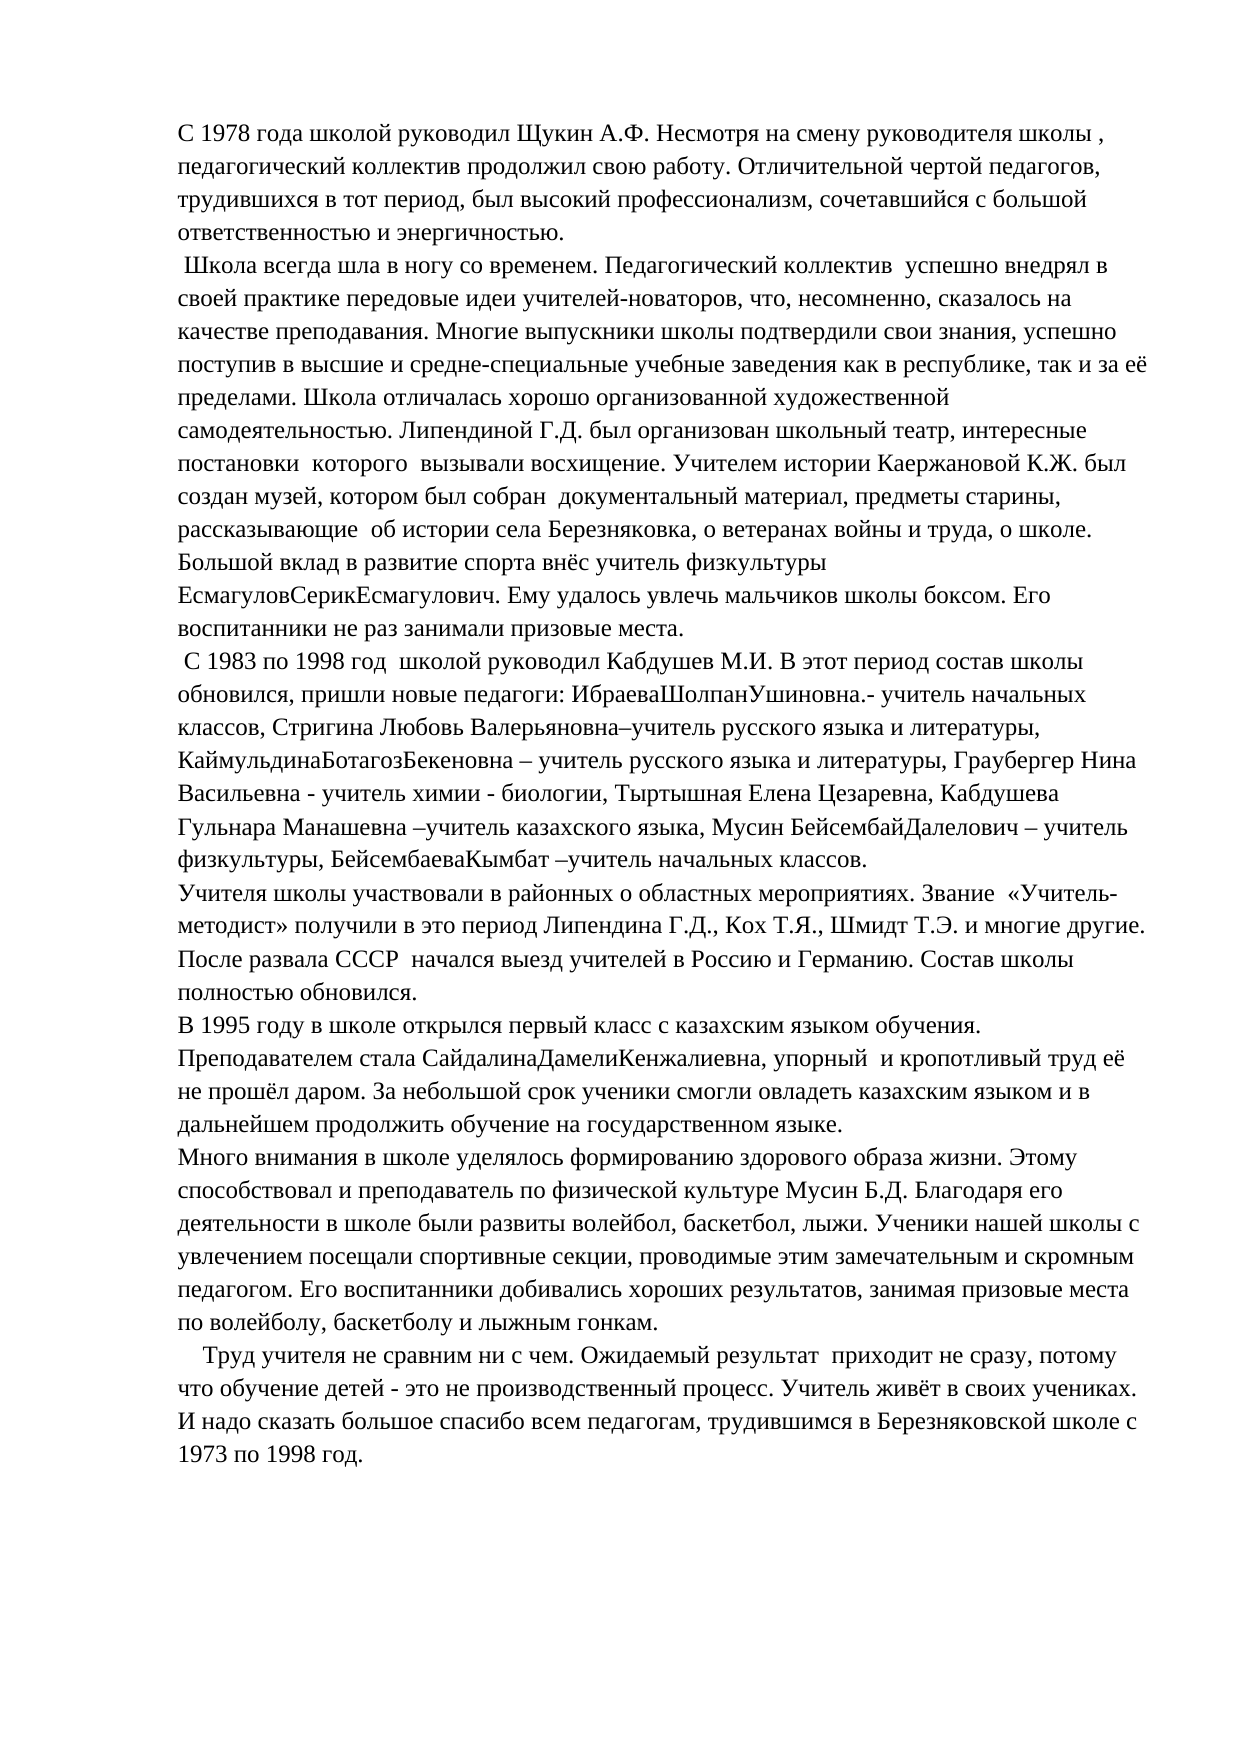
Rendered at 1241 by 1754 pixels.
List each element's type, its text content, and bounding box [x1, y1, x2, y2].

text С 1978 года школой руководил Щукин А.Ф. Несмотря на смену руководителя школы , педагогический коллектив продолжил свою работу. Отличительной чертой педагогов, трудившихся в тот период, был высокий профессионализм, сочетавшийся с большой ответственностью и энергичностью. [177, 118, 1152, 246]
text После развала СССР начался выезд учителей в Россию и Германию. Состав школы полностью обновился. [177, 944, 1152, 1005]
text Школа всегда шла в ногу со временем. Педагогический коллектив успешно внедрял в своей практике передовые идеи учителей-новаторов, что, несомненно, сказалось на качестве преподавания. Многие выпускники школы подтвердили свои знания, успешно поступив в высшие и средне-специальные учебные заведения как в республике, так и за её пределами. Школа отличалась хорошо организованной художественной самодеятельностью. Липендиной Г.Д. был организован школьный театр, интересные постановки которого вызывали восхищение. Учителем истории Каержановой К.Ж. был создан музей, котором был собран документальный материал, предметы старины, рассказывающие об истории села Березняковка, о ветеранах войны и труда, о школе. [177, 250, 1152, 543]
text С 1983 по 1998 год школой руководил Кабдушев М.И. В этот период состав школы обновился, пришли новые педагоги: ИбраеваШолпанУшиновна.- учитель начальных классов, Стригина Любовь Валерьяновна–учитель русского языка и литературы, КаймульдинаБотагозБекеновна – учитель русского языка и литературы, Граубергер Нина Васильевна - учитель химии - биологии, Тыртышная Елена Цезаревна, Кабдушева Гульнара Манашевна –учитель казахского языка, Мусин БейсембайДалелович – учитель физкультуры, БейсембаеваКымбат –учитель начальных классов. [177, 646, 1152, 873]
text Много внимания в школе уделялось формированию здорового образа жизни. Этому способствовал и преподаватель по физической культуре Мусин Б.Д. Благодаря его деятельности в школе были развиты волейбол, баскетбол, лыжи. Ученики нашей школы с увлечением посещали спортивные секции, проводимые этим замечательным и скромным педагогом. Его воспитанники добивались хороших результатов, занимая призовые места по волейболу, баскетболу и лыжным гонкам. [177, 1142, 1152, 1336]
text В 1995 году в школе открылся первый класс с казахским языком обучения. Преподавателем стала СайдалинаДамелиКенжалиевна, упорный и кропотливый труд её не прошёл даром. За небольшой срок ученики смогли овладеть казахским языком и в дальнейшем продолжить обучение на государственном языке. [177, 1010, 1152, 1137]
text Труд учителя не сравним ни с чем. Ожидаемый результат приходит не сразу, потому что обучение детей - это не производственный процесс. Учитель живёт в своих учениках. И надо сказать большое спасибо всем педагогам, трудившимся в Березняковской школе с 1973 по 1998 год. [177, 1340, 1152, 1468]
text Учителя школы участвовали в районных о областных мероприятиях. Звание «Учитель-методист» получили в это период Липендина Г.Д., Кох Т.Я., Шмидт Т.Э. и многие другие. [177, 878, 1152, 939]
text Большой вклад в развитие спорта внёс учитель физкультуры ЕсмагуловСерикЕсмагулович. Ему удалось увлечь мальчиков школы боксом. Его воспитанники не раз занимали призовые места. [177, 547, 1152, 642]
